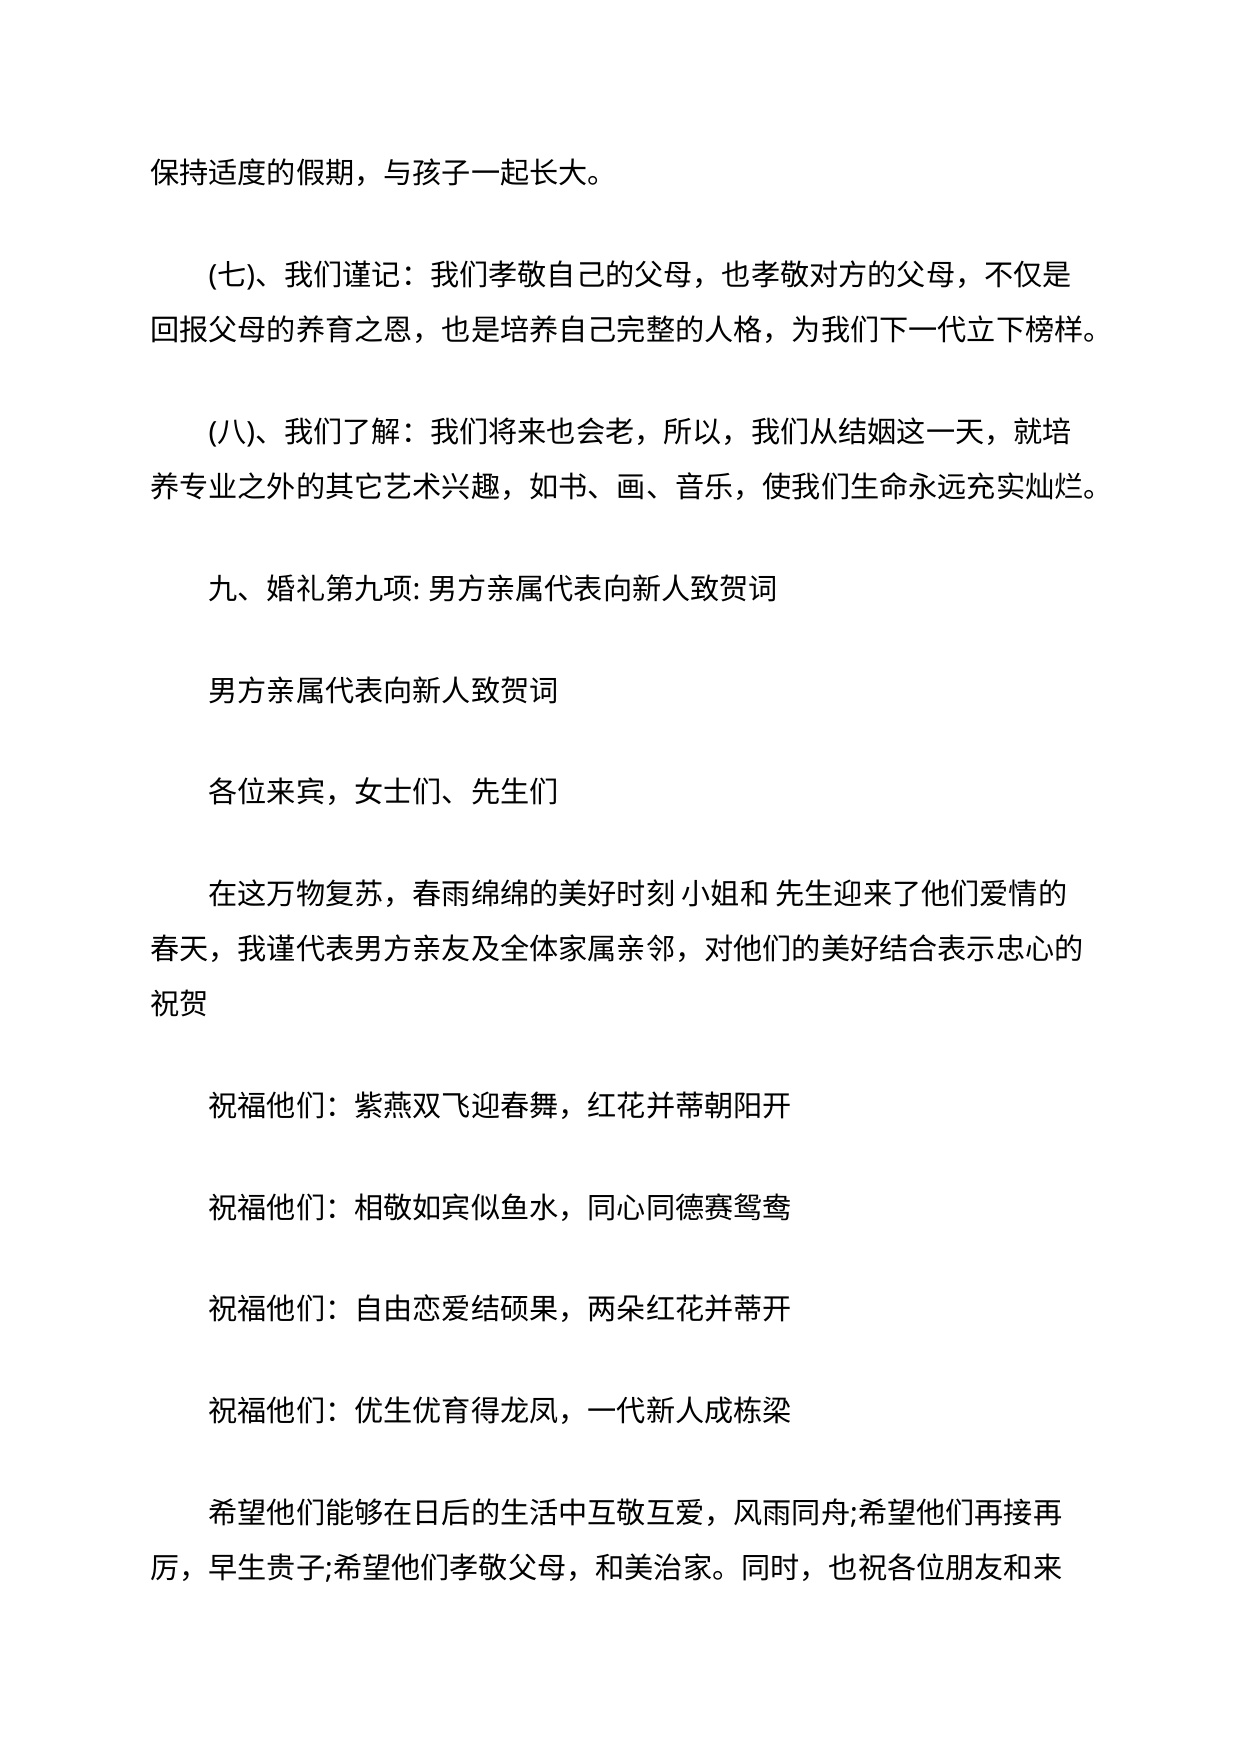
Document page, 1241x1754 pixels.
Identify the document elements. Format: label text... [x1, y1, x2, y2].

text 祝福他们：紫燕双飞迎春舞，红花并蒂朝阳开 [150, 1082, 1090, 1125]
text (七)、我们谨记：我们孝敬自己的父母，也孝敬对方的父母，不仅是回报父母的养育之恩，也是培养自己完整的人格，为我们下一代立下榜样。 [150, 252, 1090, 349]
text 祝福他们：自由恋爱结硕果，两朵红花并蒂开 [150, 1286, 1090, 1328]
text 祝福他们：相敬如宾似鱼水，同心同德赛鸳鸯 [150, 1184, 1090, 1226]
text (八)、我们了解：我们将来也会老，所以，我们从结姻这一天，就培养专业之外的其它艺术兴趣，如书、画、音乐，使我们生命永远充实灿烂。 [150, 408, 1090, 506]
text 男方亲属代表向新人致贺词 [150, 667, 1090, 709]
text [150, 1489, 1090, 1587]
text 各位来宾，女士们、先生们 [150, 769, 1090, 811]
text 在这万物复苏，春雨绵绵的美好时刻 小姐和 先生迎来了他们爱情的春天，我谨代表男方亲友及全体家属亲邻，对他们的美好结合表示忠心的祝贺 [150, 871, 1090, 1023]
text 九、婚礼第九项: 男方亲属代表向新人致贺词 [150, 565, 1090, 608]
text 祝福他们：优生优育得龙凤，一代新人成栋梁 [150, 1388, 1090, 1430]
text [150, 150, 1090, 192]
